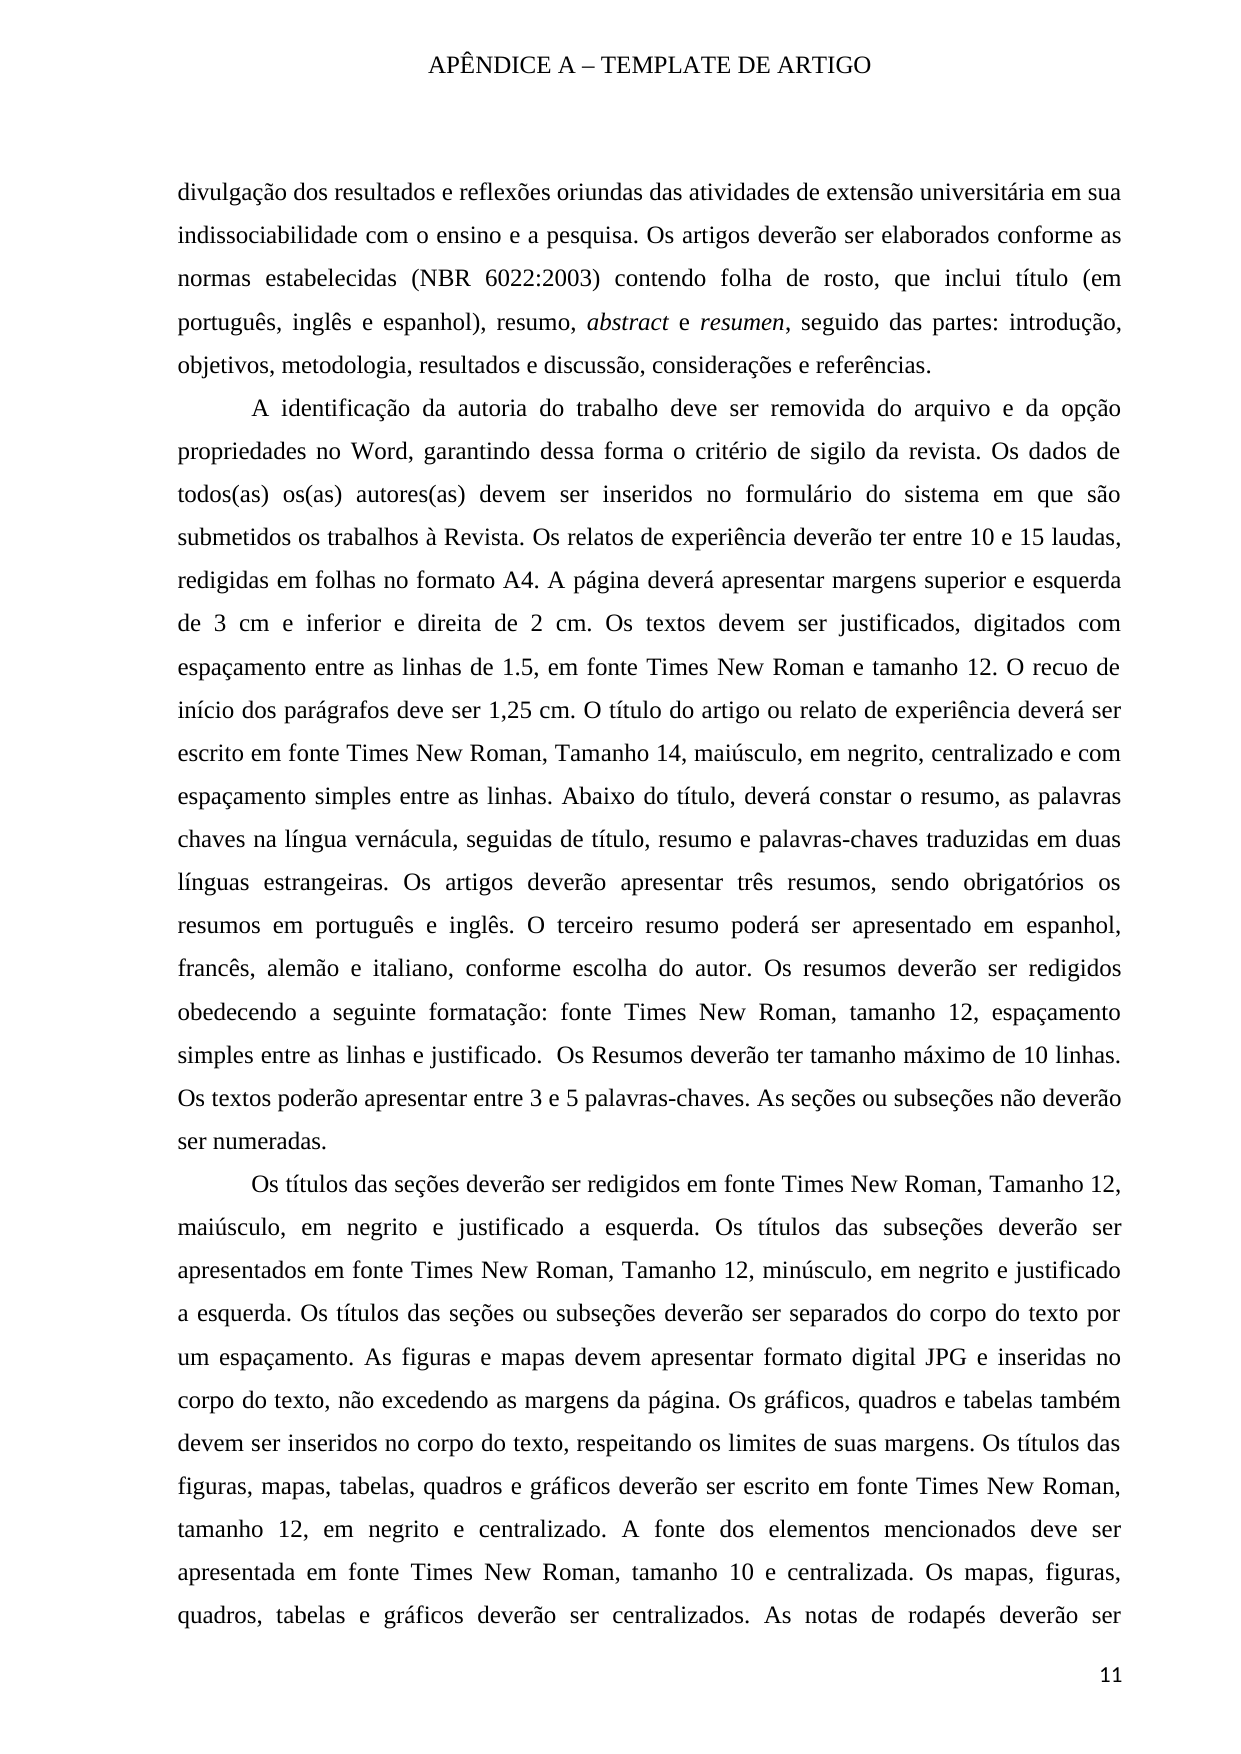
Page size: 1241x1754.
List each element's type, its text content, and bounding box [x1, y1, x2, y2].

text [177, 177, 1122, 378]
text A identificação da autoria do trabalho deve ser removida do arquivo e da opção propriedades no Word, garantindo dessa forma o critério de sigilo da revista. Os dados de todos(as) os(as) autores(as) devem ser inseridos no formulário do sistema em que são submetidos os trabalhos à Revista. Os relatos de experiência deverão ter entre 10 e 15 laudas, redigidas em folhas no formato A4. A página deverá apresentar margens superior e esquerda de 3 cm e inferior e direita de 2 cm. Os textos devem ser justificados, digitados com espaçamento entre as linhas de 1.5, em fonte Times New Roman e tamanho 12. O recuo de início dos parágrafos deve ser 1,25 cm. O título do artigo ou relato de experiência deverá ser escrito em fonte Times New Roman, Tamanho 14, maiúsculo, em negrito, centralizado e com espaçamento simples entre as linhas. Abaixo do título, deverá constar o resumo, as palavras chaves na língua vernácula, seguidas de título, resumo e palavras-chaves traduzidas em duas línguas estrangeiras. Os artigos deverão apresentar três resumos, sendo obrigatórios os resumos em português e inglês. O terceiro resumo poderá ser apresentado em espanhol, francês, alemão e italiano, conforme escolha do autor. Os resumos deverão ser redigidos obedecendo a seguinte formatação: fonte Times New Roman, tamanho 12, espaçamento simples entre as linhas e justificado. Os Resumos deverão ter tamanho máximo de 10 linhas. Os textos poderão apresentar entre 3 e 5 palavras-chaves. As seções ou subseções não deverão ser numeradas. [177, 393, 1122, 1155]
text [177, 1169, 1122, 1629]
